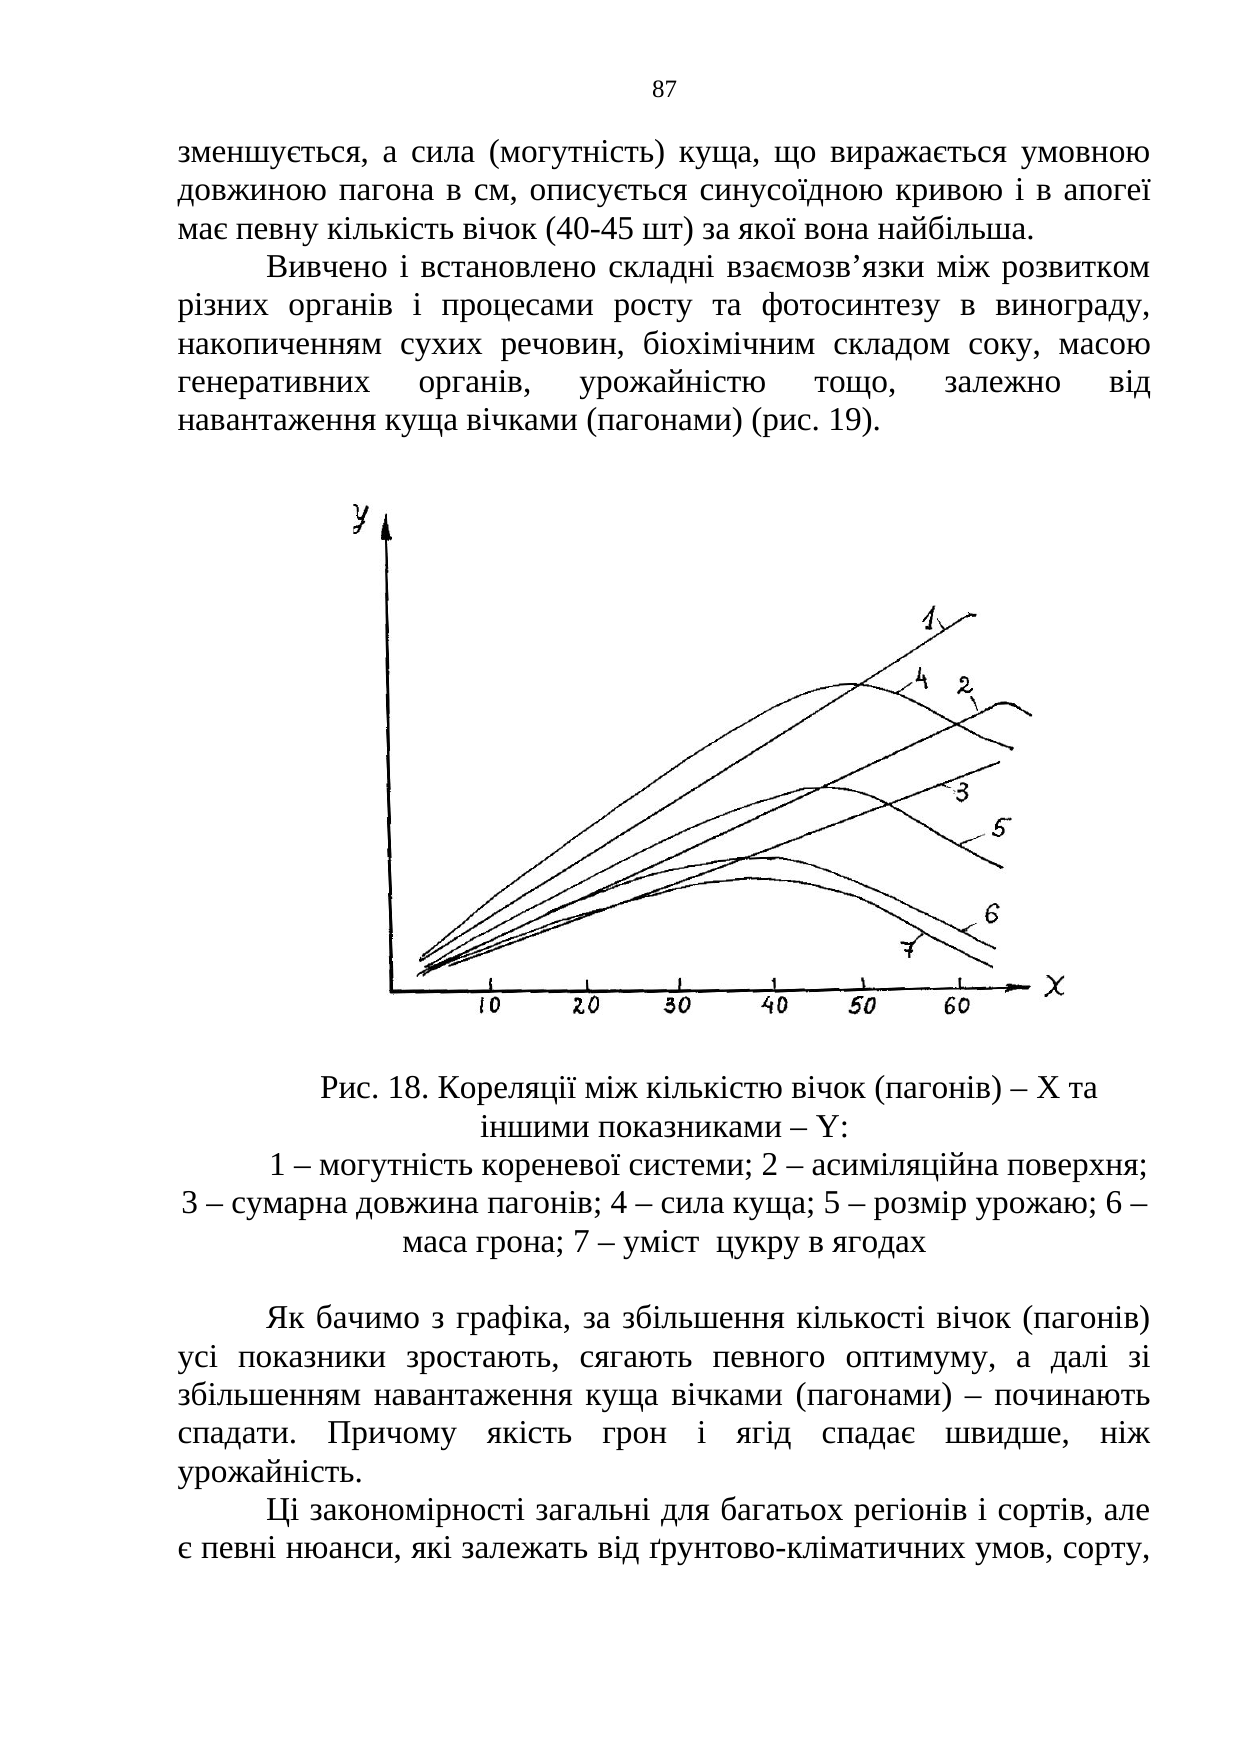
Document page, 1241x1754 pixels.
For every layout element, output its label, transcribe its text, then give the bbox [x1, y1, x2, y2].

picture [353, 476, 1065, 1030]
text 1 – могутність кореневої системи; 2 – асиміляційна поверхня; 3 – сумарна довжина пагонів; 4 – сила куща; 5 – розмір урожаю; 6 – маса грона; 7 – уміст цукру в ягодах [177, 1144, 1152, 1259]
text Рис. 18. Кореляції між кількістю вічок (пагонів) – X та іншими показниками – Y: [177, 1068, 1152, 1144]
text Як бачимо з графіка, за збільшення кількості вічок (пагонів) усі показники зростають, сягають певного оптимуму, а далі зі збільшенням навантаження куща вічками (пагонами) – починають спадати. Причому якість грон і ягід спадає швидше, ніж урожайність. [177, 1298, 1152, 1489]
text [177, 131, 1152, 246]
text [177, 1489, 1152, 1566]
text Вивчено і встановлено складні взаємозв’язки між розвитком різних органів і процесами росту та фотосинтезу в винограду, накопиченням сухих речовин, біохімічним складом соку, масою генеративних органів, урожайністю тощо, залежно від навантаження куща вічками (пагонами) (рис. 19). [177, 246, 1152, 438]
